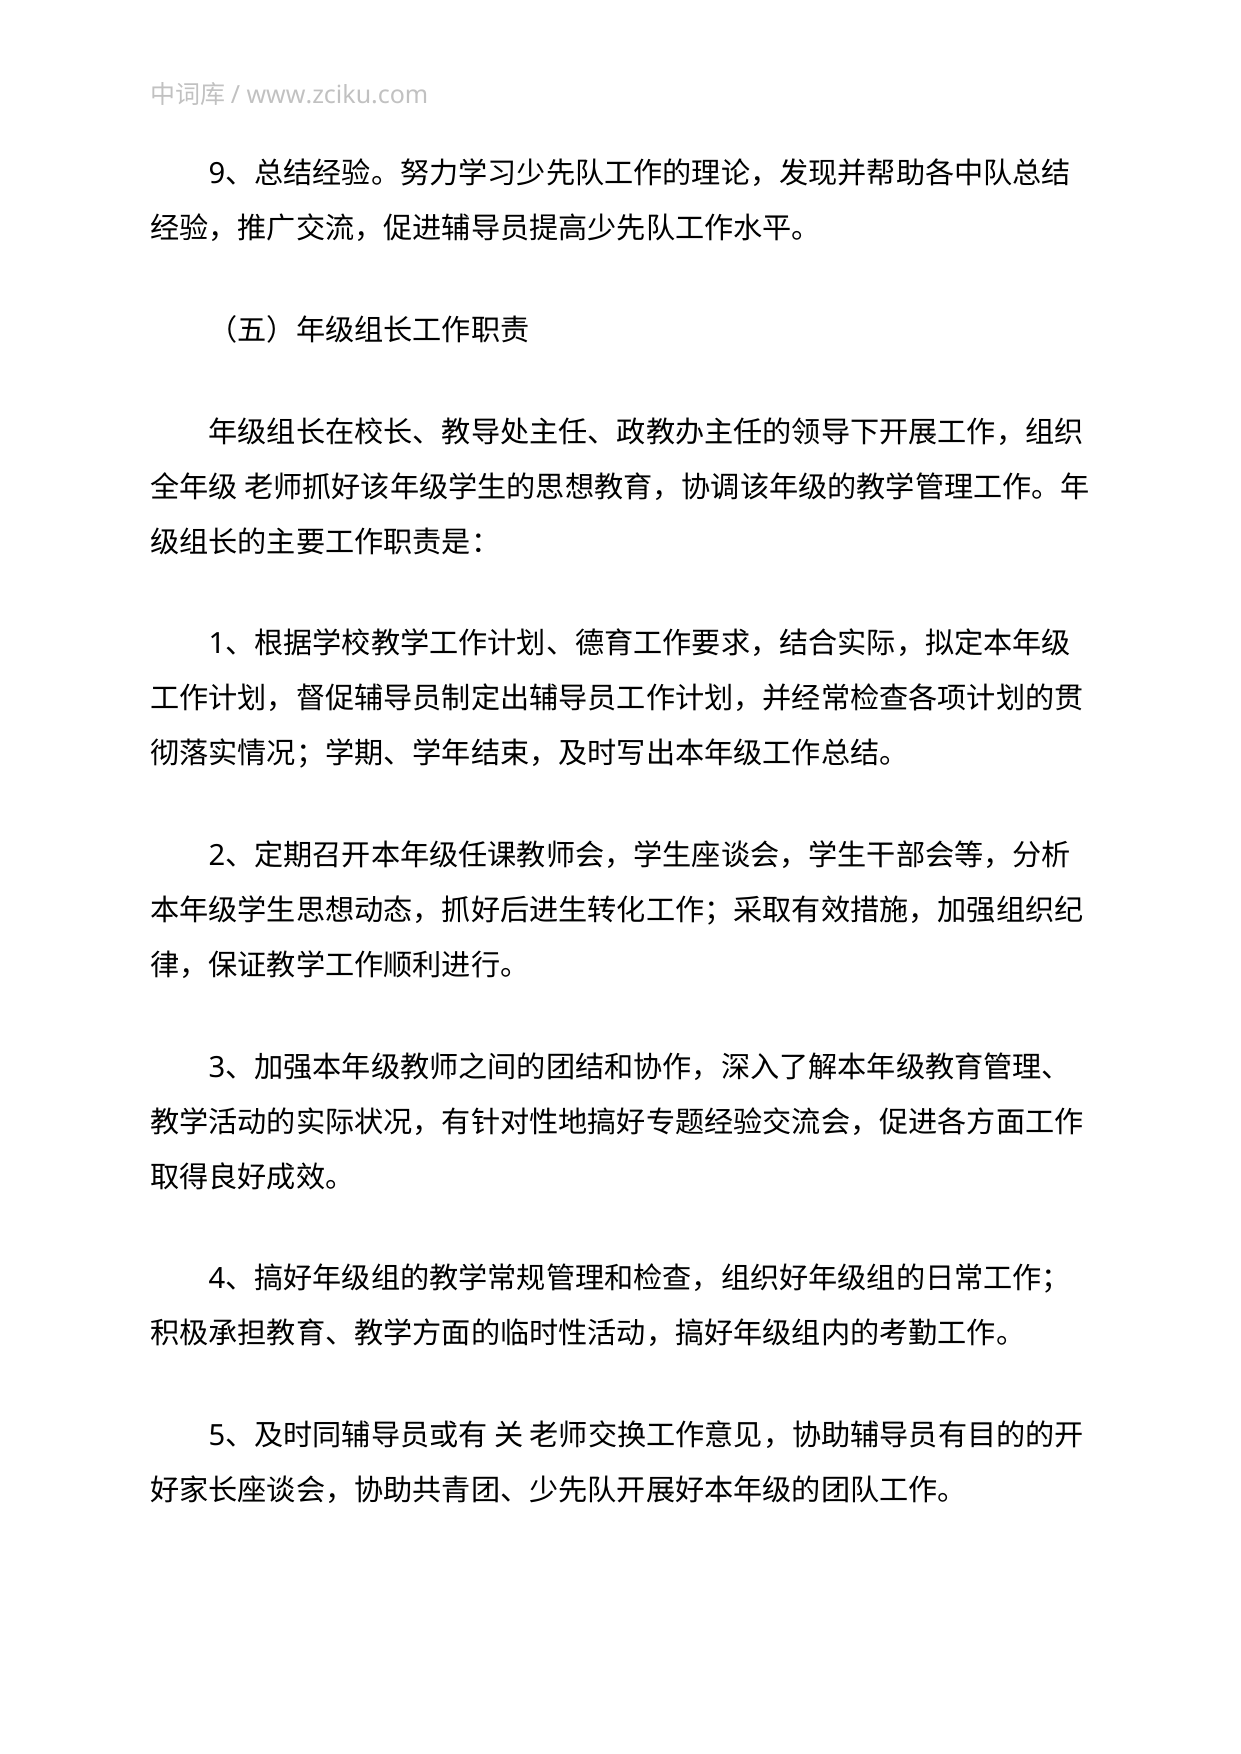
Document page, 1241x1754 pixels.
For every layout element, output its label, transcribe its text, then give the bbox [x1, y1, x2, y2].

text 2、定期召开本年级任课教师会，学生座谈会，学生干部会等，分析本年级学生思想动态，抓好后进生转化工作；采取有效措施，加强组织纪律，保证教学工作顺利进行。 [150, 832, 1090, 984]
text 3、加强本年级教师之间的团结和协作，深入了解本年级教育管理、教学活动的实际状况，有针对性地搞好专题经验交流会，促进各方面工作取得良好成效。 [150, 1043, 1090, 1196]
text 1、根据学校教学工作计划、德育工作要求，结合实际，拟定本年级工作计划，督促辅导员制定出辅导员工作计划，并经常检查各项计划的贯彻落实情况；学期、学年结束，及时写出本年级工作总结。 [150, 620, 1090, 772]
text 年级组长在校长、教导处主任、政教办主任的领导下开展工作，组织 全年级 老师抓好该年级学生的思想教育，协调该年级的教学管理工作。年级组长的主要工作职责是： [150, 408, 1090, 561]
text 4、搞好年级组的教学常规管理和检查，组织好年级组的日常工作；积极承担教育、教学方面的临时性活动，搞好年级组内的考勤工作。 [150, 1255, 1090, 1352]
text 9、总结经验。努力学习少先队工作的理论，发现并帮助各中队总结经验，推广交流，促进辅导员提高少先队工作水平。 [150, 150, 1090, 247]
text （五）年级组长工作职责 [150, 307, 1090, 349]
text 5、及时同辅导员或有 关 老师交换工作意见，协助辅导员有目的的开好家长座谈会，协助共青团、少先队开展好本年级的团队工作。 [150, 1412, 1090, 1509]
